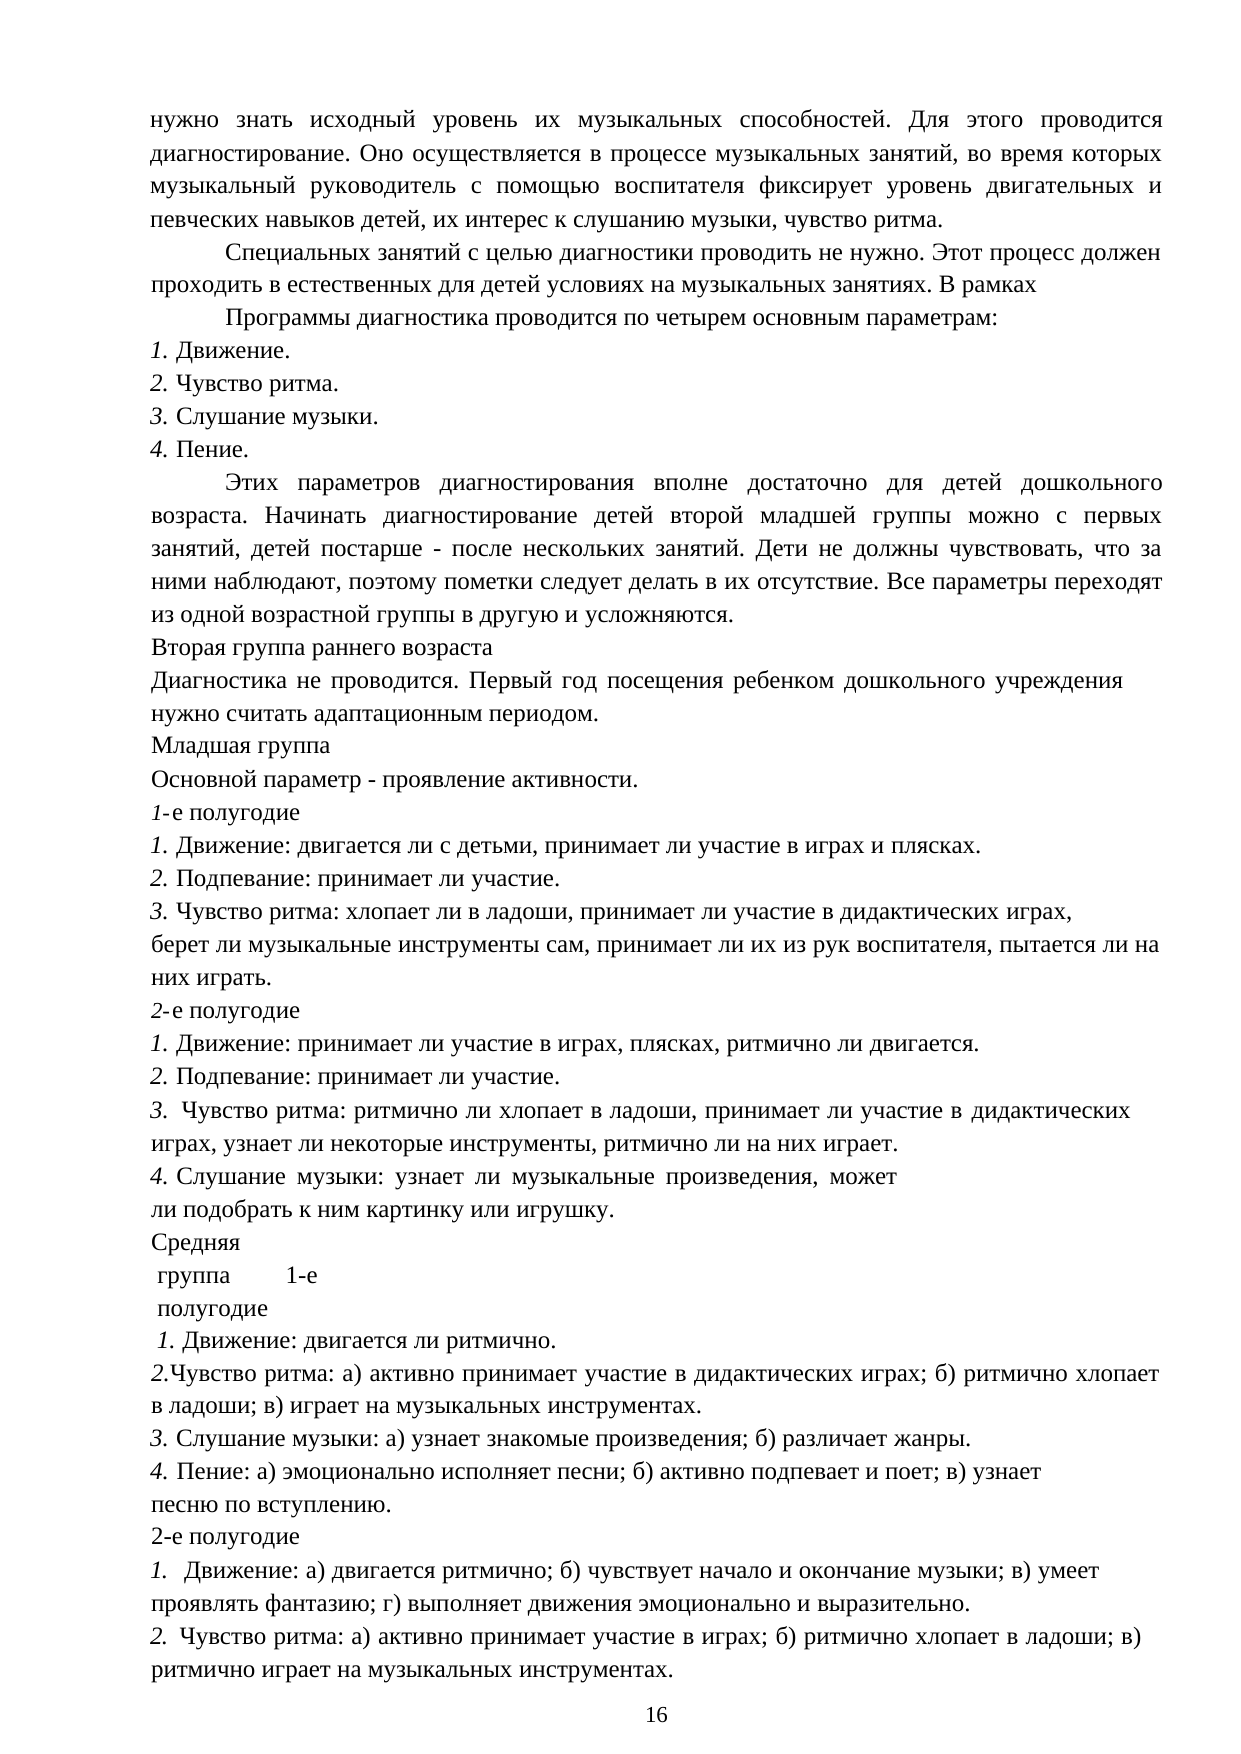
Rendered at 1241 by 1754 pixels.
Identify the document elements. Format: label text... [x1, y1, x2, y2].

list Движение. [150, 335, 1196, 364]
list Подпевание: принимает ли участие. [150, 1061, 1196, 1090]
text нужно знать исходный уровень их музыкальных способностей. Для этого проводится диагностирование. Оно осуществляется в процессе музыкальных занятий, во время которых музыкальный руководитель с помощью воспитателя фиксирует уровень двигательных и певческих навыков детей, их интерес к слушанию музыки, чувство ритма. [150, 104, 1163, 232]
text 2-е полугодие [151, 1522, 1196, 1551]
text Основной параметр - проявление активности. [151, 764, 1196, 793]
text Вторая группа раннего возраста [151, 632, 1196, 661]
list Чувство ритма: хлопает ли в ладоши, принимает ли участие в дидактических играх, [150, 896, 1196, 925]
list Чувство ритма. [150, 368, 1196, 397]
list е полугодие [151, 996, 1196, 1024]
text Диагностика не проводится. Первый год посещения ребенком дошкольного учреждения нужно считать адаптационным периодом. [151, 665, 1124, 727]
list Движение: двигается ли с детьми, принимает ли участие в играх и плясках. [150, 830, 1196, 859]
text Этих параметров диагностирования вполне достаточно для детей дошкольного возраста. Начинать диагностирование детей второй младшей группы можно с первых занятий, детей постарше - после нескольких занятий. Дети не должны чувствовать, что за ними наблюдают, поэтому пометки следует делать в их отсутствие. Все параметры переходят из одной возрастной группы в другую и усложняются. [151, 467, 1163, 628]
list Чувство ритма: а) активно принимает участие в дидактических играх; б) ритмично хлопает в ладоши; в) играет на музыкальных инструментах. [151, 1358, 1161, 1419]
list Слушание музыки. [150, 401, 1196, 430]
list Движение: а) двигается ритмично; б) чувствует начало и окончание музыки; в) умеет проявлять фантазию; г) выполняет движения эмоционально и выразительно. [150, 1555, 1100, 1617]
list Слушание музыки: а) узнает знакомые произведения; б) различает жанры. [150, 1424, 1196, 1452]
text Средняя группа 1-е полугодие [151, 1227, 317, 1322]
list Чувство ритма: а) активно принимает участие в играх; б) ритмично хлопает в ладоши; в) ритмично играет на музыкальных инструментах. [150, 1621, 1142, 1683]
list Пение: а) эмоционально исполняет песни; б) активно подпевает и поет; в) узнает песню по вступлению. [150, 1456, 1042, 1518]
list е полугодие [151, 797, 1196, 826]
text Младшая группа [151, 731, 1196, 760]
list Чувство ритма: ритмично ли хлопает в ладоши, принимает ли участие в дидактических играх, узнает ли некоторые инструменты, ритмично ли на них играет. [150, 1095, 1131, 1156]
list Движение: двигается ли ритмично. [157, 1326, 1196, 1354]
list Движение: принимает ли участие в играх, плясках, ритмично ли двигается. [150, 1028, 1196, 1057]
list Слушание музыки: узнает ли музыкальные произведения, может ли подобрать к ним картинку или игрушку. [150, 1161, 898, 1222]
list Подпевание: принимает ли участие. [150, 863, 1196, 892]
text Специальных занятий с целью диагностики проводить не нужно. Этот процесс должен проходить в естественных для детей условиях на музыкальных занятиях. В рамках [151, 237, 1162, 298]
text берет ли музыкальные инструменты сам, принимает ли их из рук воспитателя, пытается ли на них играть. [151, 929, 1161, 991]
text Программы диагностика проводится по четырем основным параметрам: [225, 302, 1196, 331]
list Пение. [150, 434, 1196, 463]
